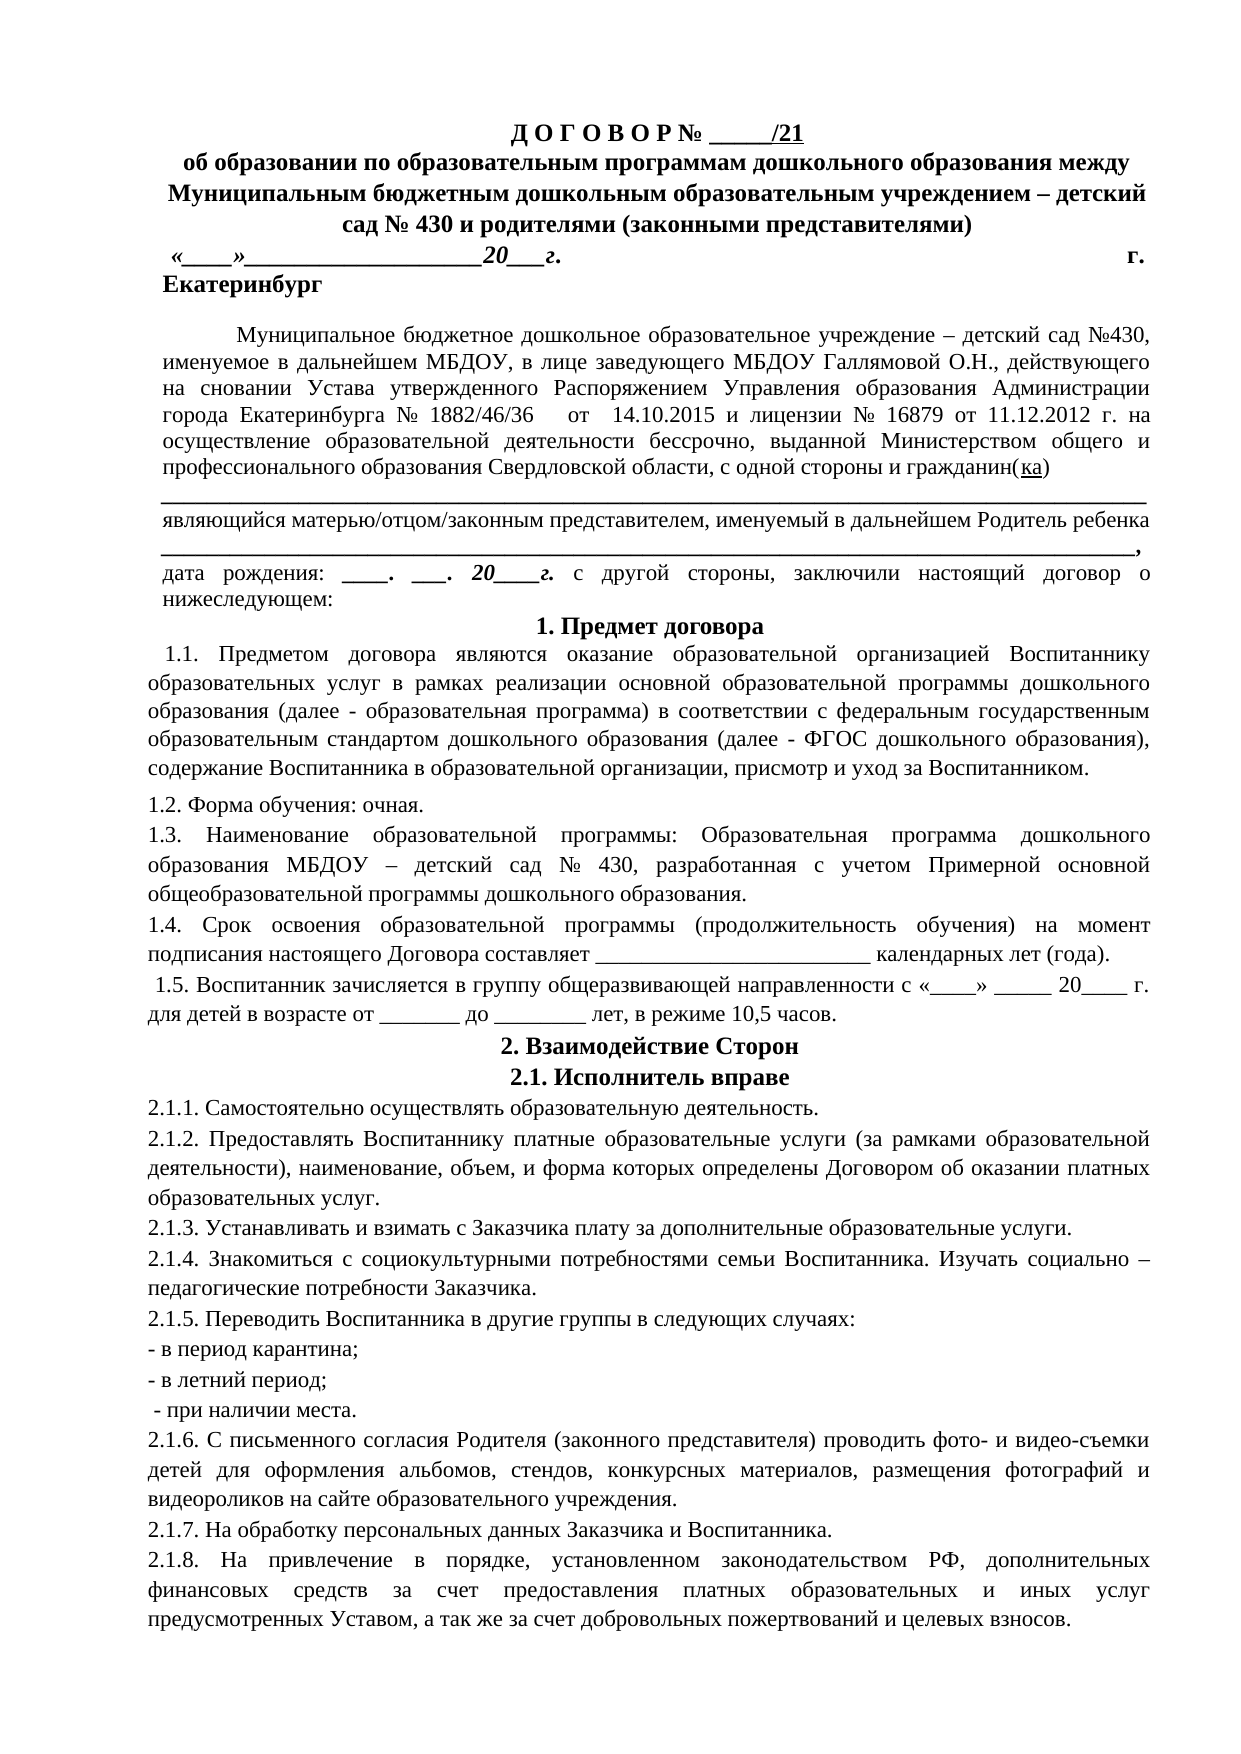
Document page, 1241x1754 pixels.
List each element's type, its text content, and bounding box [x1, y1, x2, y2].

text 2.1.3. Устанавливать и взимать с Заказчика плату за дополнительные образовательные услуги. [148, 1214, 1152, 1241]
text 2.1.5. Переводить Воспитанника в другие группы в следующих случаях: [148, 1305, 1152, 1331]
text 1.5. Воспитанник зачисляется в группу общеразвивающей направленности с «____» _____ 20____ г. для детей в возрасте от _______ до ________ лет, в режиме 10,5 часов. [148, 971, 1152, 1027]
text 2.1.1. Самостоятельно осуществлять образовательную деятельность. [148, 1094, 1152, 1121]
text 1.1. Предметом договора являются оказание образовательной организацией Воспитаннику образовательных услуг в рамках реализации основной образовательной программы дошкольного образования (далее - образовательная программа) в соответствии с федеральным государственным образовательным стандартом дошкольного образования (далее - ФГОС дошкольного образования), содержание Воспитанника в образовательной организации, присмотр и уход за Воспитанником. [148, 640, 1152, 780]
text - в период карантина; [148, 1335, 901, 1362]
text 1.2. Форма обучения: очная. [148, 791, 1152, 817]
text 2. Взаимодействие Сторон [148, 1031, 1152, 1059]
text 1. Предмет договора [148, 611, 1152, 640]
text 2.1.8. На привлечение в порядке, установленном законодательством РФ, дополнительных финансовых средств за счет предоставления платных образовательных и иных услуг предусмотренных Уставом, а так же за счет добровольных пожертвований и целевых взносов. [148, 1546, 1152, 1632]
text 1.3. Наименование образовательной программы: Образовательная программа дошкольного образования МБДОУ – детский сад № 430, разработанная с учетом Примерной основной общеобразовательной программы дошкольного образования. [148, 821, 1152, 907]
text 2.1. Исполнитель вправе [148, 1062, 1152, 1091]
text Муниципальное бюджетное дошкольное образовательное учреждение – детский сад №430, именуемое в дальнейшем МБДОУ, в лице заведующего МБДОУ Галлямовой О.Н., действующего на сновании Устава утвержденного Распоряжением Управления образования Администрации города Екатеринбурга № 1882/46/36 от 14.10.2015 и лицензии № 16879 от 11.12.2012 г. на осуществление образовательной деятельности бессрочно, выданной Министерством общего и профессионального образования Свердловской области, с одной стороны и гражданин(ка) [162, 322, 1152, 480]
text Д О Г О В О Р № _____/21 [162, 118, 1152, 147]
text - при наличии места. [148, 1396, 901, 1422]
text об образовании по образовательным программам дошкольного образования между Муниципальным бюджетным дошкольным образовательным учреждением – детский сад № 430 и родителями (законными представителями) [162, 147, 1151, 238]
text 1.4. Срок освоения образовательной программы (продолжительность обучения) на момент подписания настоящего Договора составляет ________________________ календарных лет (года). [148, 911, 1152, 967]
text 2.1.2. Предоставлять Воспитаннику платные образовательные услуги (за рамками образовательной деятельности), наименование, объем, и форма которых определены Договором об оказании платных образовательных услуг. [148, 1125, 1152, 1210]
text 2.1.7. На обработку персональных данных Заказчика и Воспитанника. [148, 1516, 1152, 1542]
text являющийся матерью/отцом/законным представителем, именуемый в дальнейшем Родитель ребенка _____________________________________________________________________________________, дата рождения: ____. ___. 20____г. с другой стороны, заключили настоящий договор о нижеследующем: [162, 506, 1152, 611]
text «____»___________________20___г. г. Екатеринбург [162, 240, 1152, 297]
text 2.1.6. С письменного согласия Родителя (законного представителя) проводить фото- и видео-съемки детей для оформления альбомов, стендов, конкурсных материалов, размещения фотографий и видеороликов на сайте образовательного учреждения. [148, 1426, 1152, 1512]
text - в летний период; [148, 1366, 901, 1392]
text 2.1.4. Знакомиться с социокультурными потребностями семьи Воспитанника. Изучать социально – педагогические потребности Заказчика. [148, 1245, 1152, 1301]
text ______________________________________________________________________________________ [162, 480, 1152, 506]
